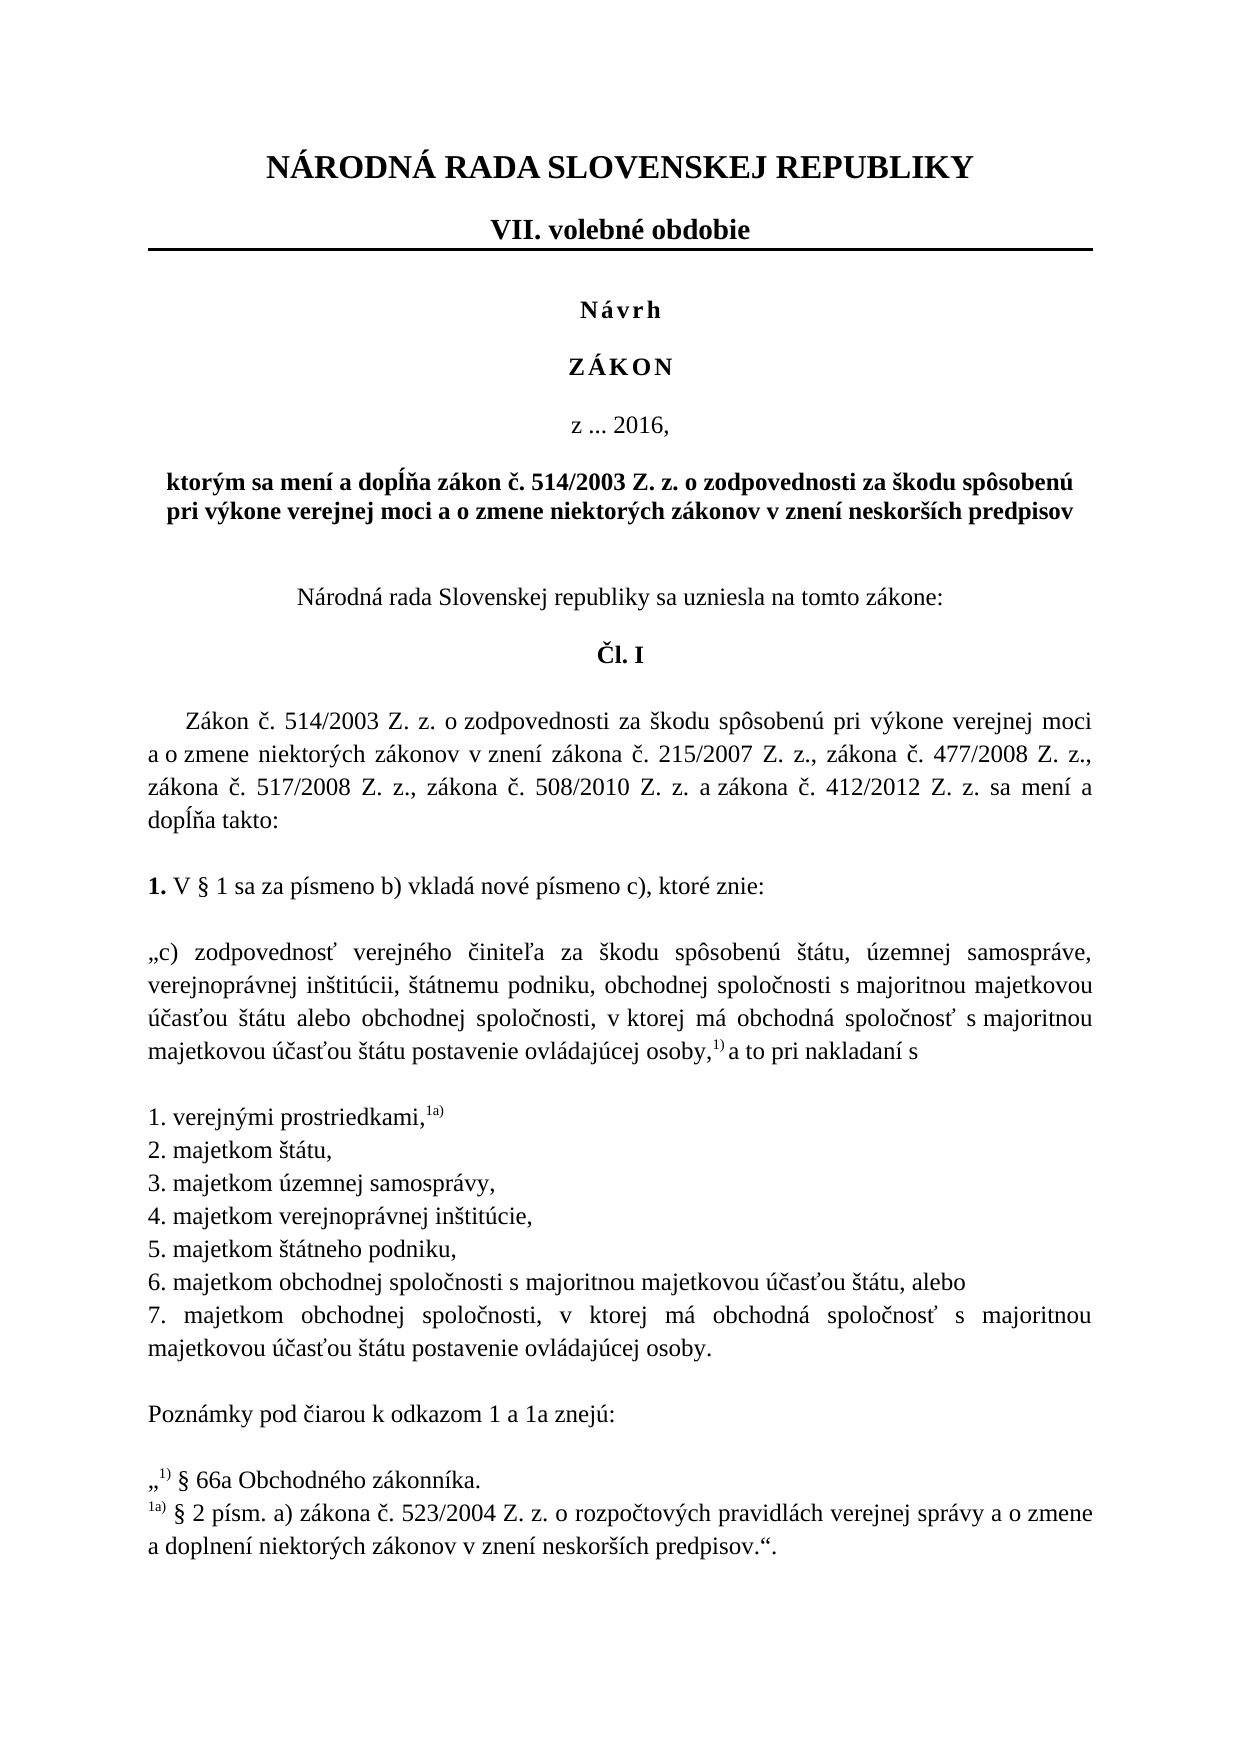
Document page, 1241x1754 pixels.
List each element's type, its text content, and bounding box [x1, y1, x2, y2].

text Národná rada Slovenskej republiky sa uzniesla na tomto zákone: [148, 582, 1093, 611]
text Čl. I [148, 640, 1093, 668]
text z ... 2016, [148, 410, 1093, 438]
text Zákon č. 514/2003 Z. z. o zodpovednosti za škodu spôsobenú pri výkone verejnej moci a o zmene niektorých zákonov v znení zákona č. 215/2007 Z. z., zákona č. 477/2008 Z. z., zákona č. 517/2008 Z. z., zákona č. 508/2010 Z. z. a zákona č. 412/2012 Z. z. sa mení a dopĺňa takto: [148, 706, 1093, 834]
text VII. volebné obdobie [148, 212, 1093, 248]
text Poznámky pod čiarou k odkazom 1 a 1a znejú: [148, 1399, 1093, 1428]
text „c) zodpovednosť verejného činiteľa za škodu spôsobenú štátu, územnej samospráve, verejnoprávnej inštitúcii, štátnemu podniku, obchodnej spoločnosti s majoritnou majetkovou účasťou štátu alebo obchodnej spoločnosti, v ktorej má obchodná spoločnosť s majoritnou majetkovou účasťou štátu postavenie ovládajúcej osoby,1) a to pri nakladaní s [148, 937, 1093, 1065]
text 5. majetkom štátneho podniku, [148, 1234, 1093, 1263]
text 1. V § 1 sa za písmeno b) vkladá nové písmeno c), ktoré znie: [148, 871, 1093, 900]
text 7. majetkom obchodnej spoločnosti, v ktorej má obchodná spoločnosť s majoritnou majetkovou účasťou štátu postavenie ovládajúcej osoby. [148, 1300, 1093, 1362]
text 1a) § 2 písm. a) zákona č. 523/2004 Z. z. o rozpočtových pravidlách verejnej správy a o zmene a doplnení niektorých zákonov v znení neskorších predpisov.“. [148, 1498, 1093, 1560]
text 3. majetkom územnej samosprávy, [148, 1168, 1093, 1197]
text 6. majetkom obchodnej spoločnosti s majoritnou majetkovou účasťou štátu, alebo [148, 1267, 1093, 1296]
text ktorým sa mení a dopĺňa zákon č. 514/2003 Z. z. o zodpovednosti za škodu spôsobenú pri výkone verejnej moci a o zmene niektorých zákonov v znení neskorších predpisov [148, 467, 1093, 525]
text „1) § 66a Obchodného zákonníka. [148, 1465, 1093, 1494]
text 4. majetkom verejnoprávnej inštitúcie, [148, 1201, 1093, 1230]
text zákon [148, 352, 1093, 381]
text NÁRODNÁ RADA SLOVENSKEJ REPUBLIKY [148, 148, 1093, 186]
text 2. majetkom štátu, [148, 1135, 1093, 1164]
text Návrh [148, 295, 1093, 323]
text 1. verejnými prostriedkami,1a) [148, 1102, 1093, 1131]
